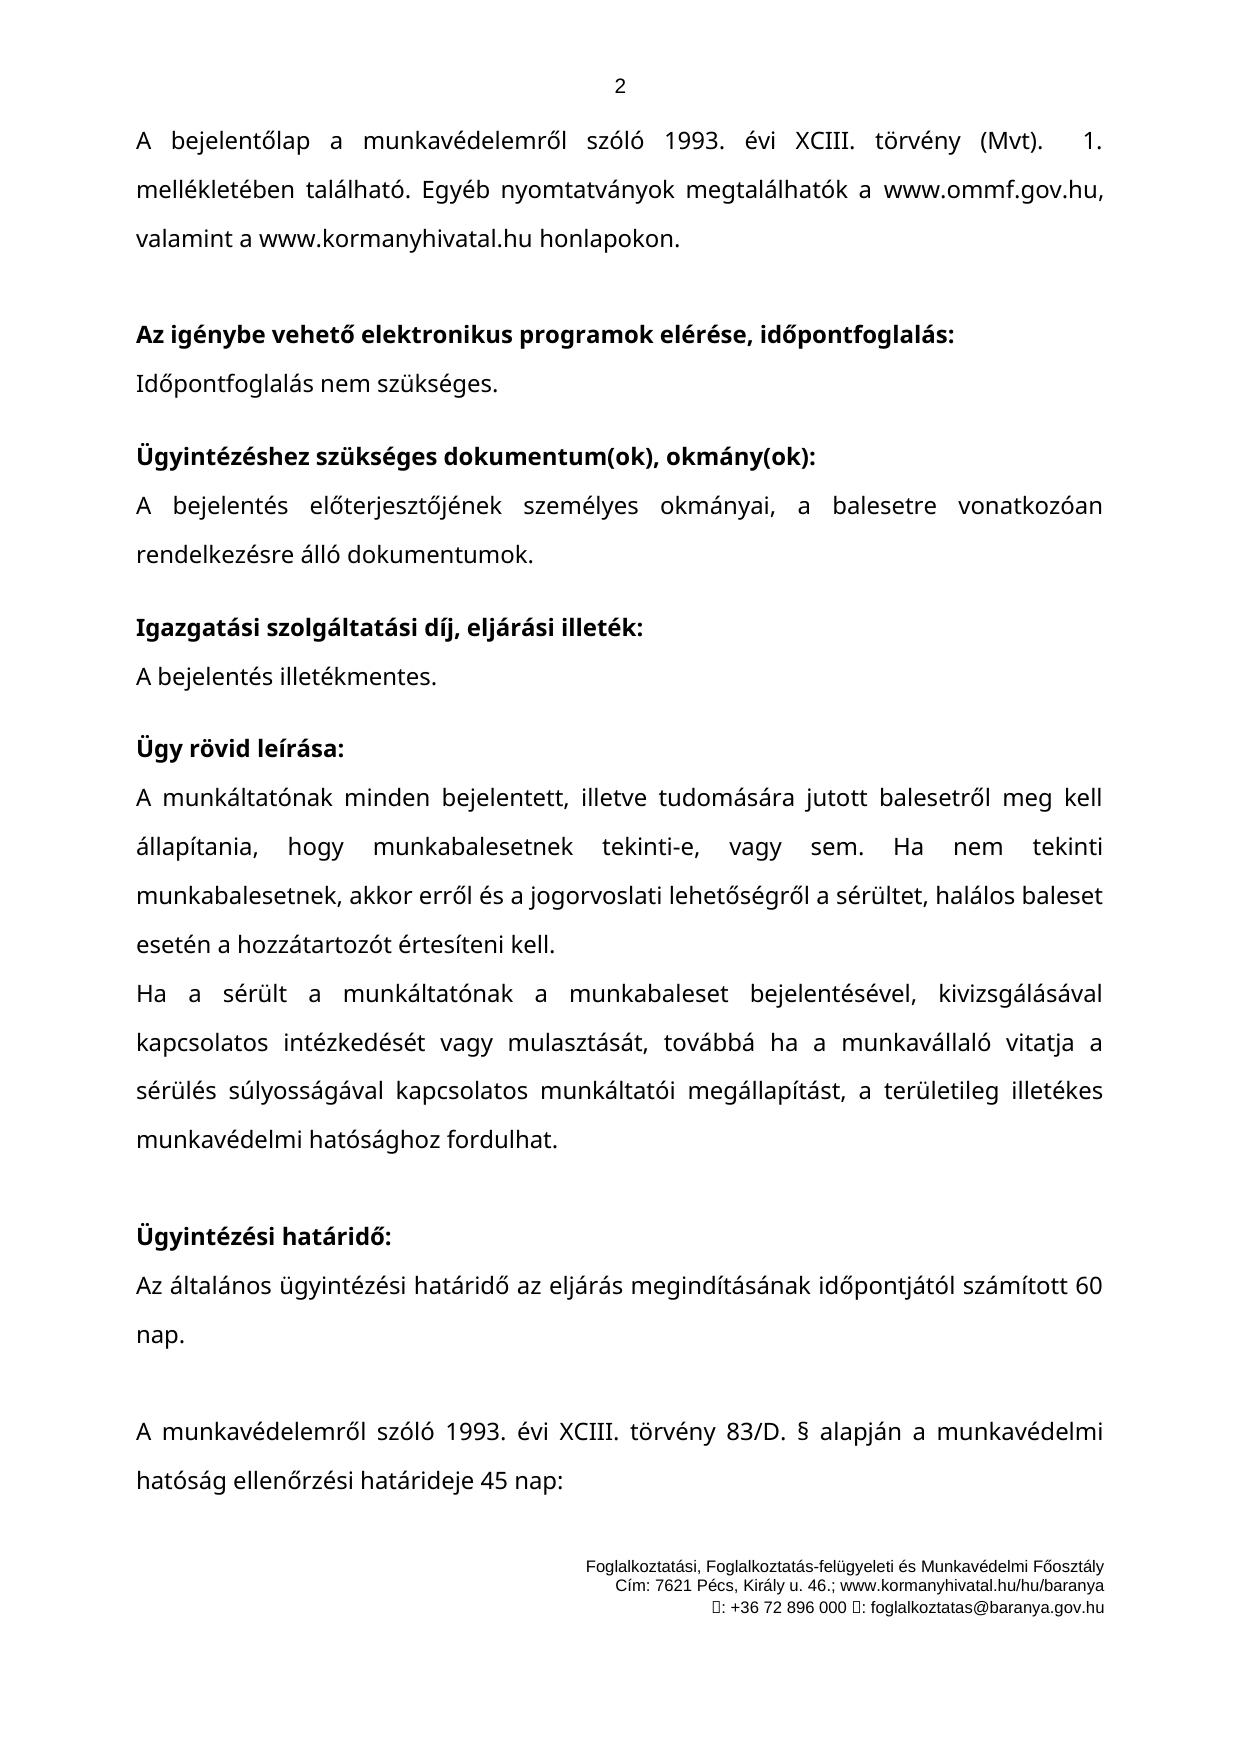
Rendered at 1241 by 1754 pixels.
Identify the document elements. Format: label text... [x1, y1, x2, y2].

text A bejelentés előterjesztőjének személyes okmányai, a balesetre vonatkozóan rendelkezésre álló dokumentumok. [136, 489, 1104, 570]
text Időpontfoglalás nem szükséges. [136, 367, 1104, 400]
text Ügyintézési határidő: [136, 1220, 1104, 1252]
text A bejelentés illetékmentes. [136, 659, 1104, 692]
text Ügyintézéshez szükséges dokumentum(ok), okmány(ok): [136, 440, 1104, 473]
text Igazgatási szolgáltatási díj, eljárási illeték: [136, 611, 1104, 643]
text Ha a sérült a munkáltatónak a munkabaleset bejelentésével, kivizsgálásával kapcsolatos intézkedését vagy mulasztását, továbbá ha a munkavállaló vitatja a sérülés súlyosságával kapcsolatos munkáltatói megállapítást, a területileg illetékes munkavédelmi hatósághoz fordulhat. [136, 976, 1104, 1156]
text A munkavédelemről szóló 1993. évi XCIII. törvény 83/D. § alapján a munkavédelmi hatóság ellenőrzési határideje 45 nap: [136, 1415, 1104, 1497]
text Ügy rövid leírása: [136, 732, 1104, 765]
text A munkáltatónak minden bejelentett, illetve tudomására jutott balesetről meg kell állapítania, hogy munkabalesetnek tekinti-e, vagy sem. Ha nem tekinti munkabalesetnek, akkor erről és a jogorvoslati lehetőségről a sérültet, halálos baleset esetén a hozzátartozót értesíteni kell. [136, 781, 1104, 960]
text A bejelentőlap a munkavédelemről szóló 1993. évi XCIII. törvény (Mvt). 1. mellékletében található. Egyéb nyomtatványok megtalálhatók a www.ommf.gov.hu, valamint a www.kormanyhivatal.hu honlapokon. [136, 124, 1104, 254]
text Az igénybe vehető elektronikus programok elérése, időpontfoglalás: [136, 318, 1104, 351]
text Az általános ügyintézési határidő az eljárás megindításának időpontjától számított 60 nap. [136, 1269, 1104, 1350]
